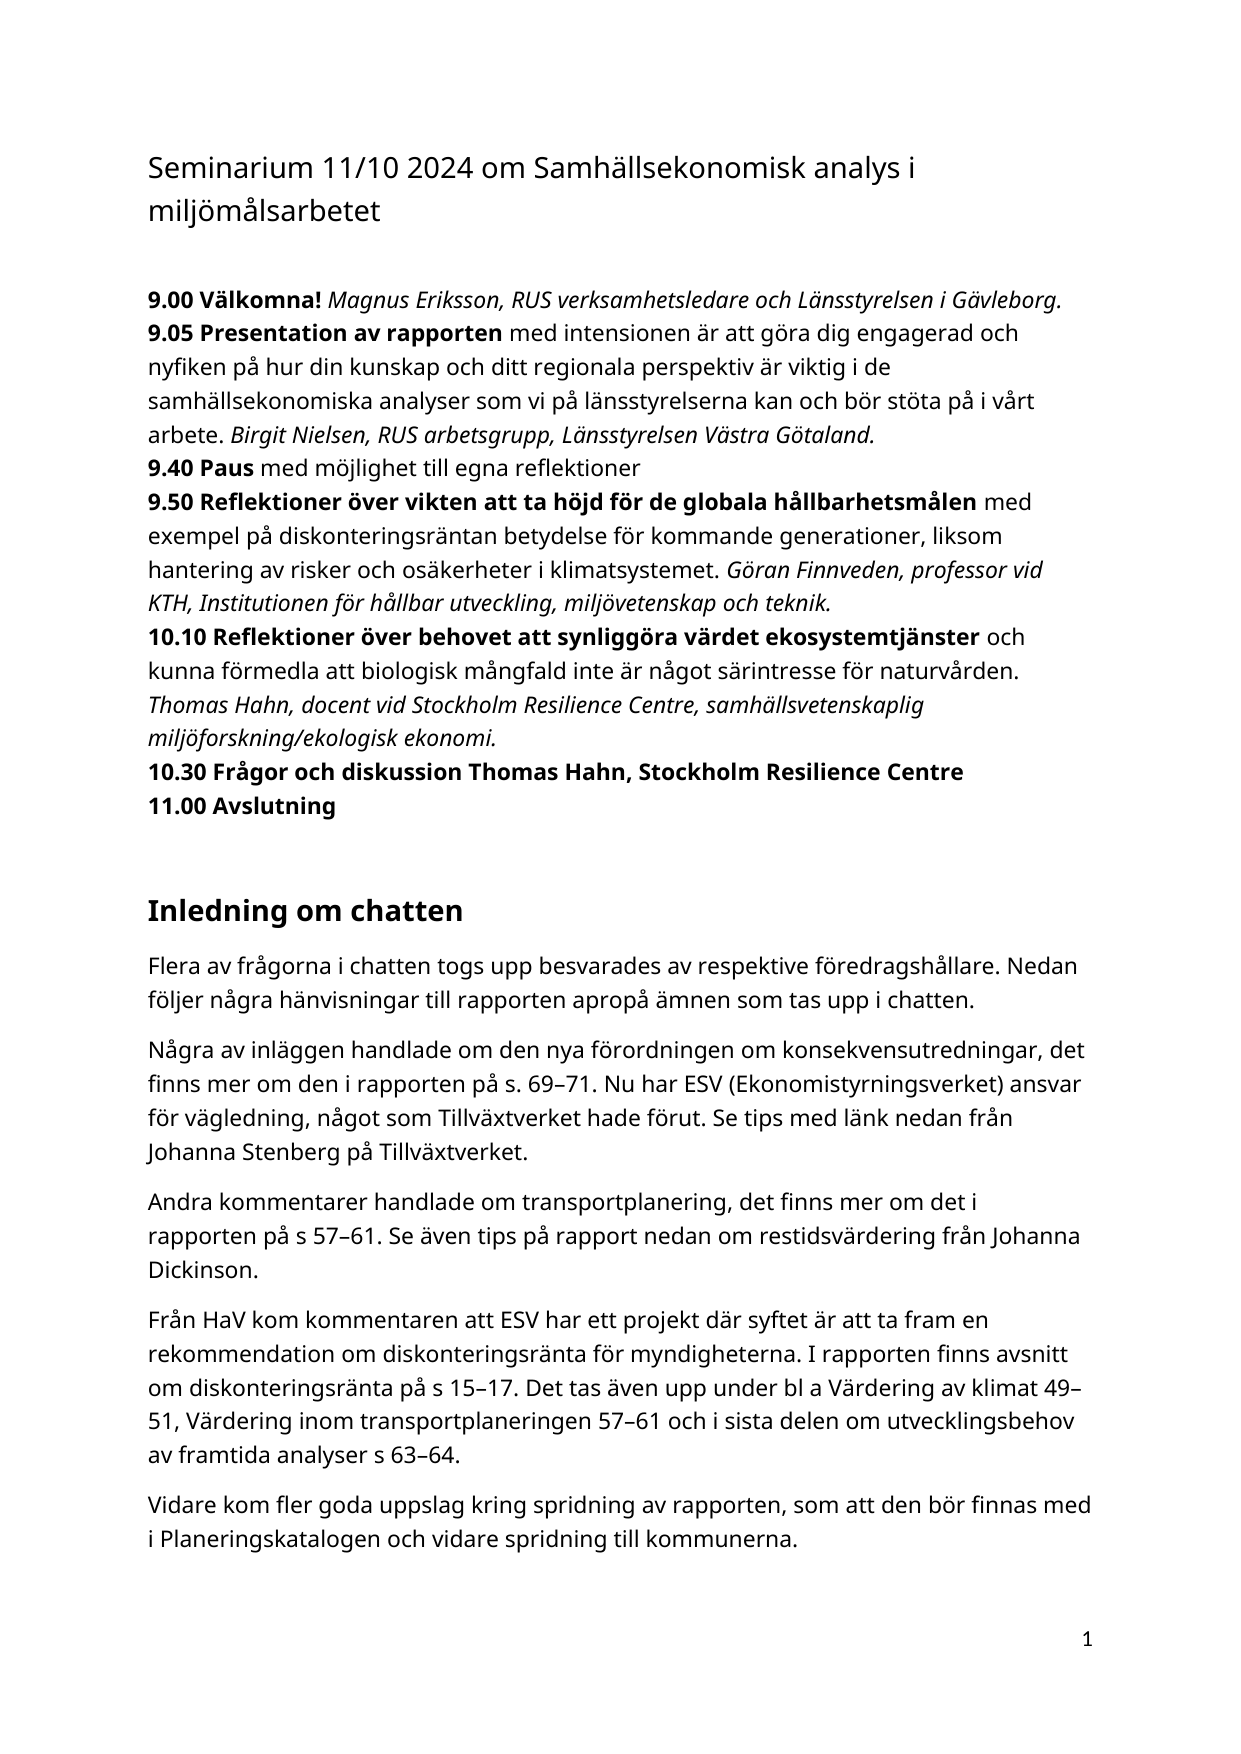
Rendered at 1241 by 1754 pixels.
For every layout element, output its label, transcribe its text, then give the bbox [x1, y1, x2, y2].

text Från HaV kom kommentaren att ESV har ett projekt där syftet är att ta fram en rekommendation om diskonteringsränta för myndigheterna. I rapporten finns avsnitt om diskonteringsränta på s 15–17. Det tas även upp under bl a Värdering av klimat 49–51, Värdering inom transportplaneringen 57–61 och i sista delen om utvecklingsbehov av framtida analyser s 63–64. [148, 1304, 1093, 1470]
text Flera av frågorna i chatten togs upp besvarades av respektive föredragshållare. Nedan följer några hänvisningar till rapporten apropå ämnen som tas upp i chatten. [148, 950, 1093, 1015]
text 9.00 Välkomna! Magnus Eriksson, RUS verksamhetsledare och Länsstyrelsen i Gävleborg. 9.05 Presentation av rapporten med intensionen är att göra dig engagerad och nyfiken på hur din kunskap och ditt regionala perspektiv är viktig i de samhällsekonomiska analyser som vi på länsstyrelserna kan och bör stöta på i vårt arbete. Birgit Nielsen, RUS arbetsgrupp, Länsstyrelsen Västra Götaland. 9.40 Paus med möjlighet till egna reflektioner 9.50 Reflektioner över vikten att ta höjd för de globala hållbarhetsmålen med exempel på diskonteringsräntan betydelse för kommande generationer, liksom hantering av risker och osäkerheter i klimatsystemet. Göran Finnveden, professor vid KTH, Institutionen för hållbar utveckling, miljövetenskap och teknik. 10.10 Reflektioner över behovet att synliggöra värdet ekosystemtjänster och kunna förmedla att biologisk mångfald inte är något särintresse för naturvården. Thomas Hahn, docent vid Stockholm Resilience Centre, samhällsvetenskaplig miljöforskning/ekologisk ekonomi. 10.30 Frågor och diskussion Thomas Hahn, Stockholm Resilience Centre 11.00 Avslutning [148, 250, 1093, 821]
text Seminarium 11/10 2024 om Samhällsekonomisk analys i miljömålsarbetet [148, 148, 1093, 230]
text Några av inläggen handlade om den nya förordningen om konsekvensutredningar, det finns mer om den i rapporten på s. 69–71. Nu har ESV (Ekonomistyrningsverket) ansvar för vägledning, något som Tillväxtverket hade förut. Se tips med länk nedan från Johanna Stenberg på Tillväxtverket. [148, 1034, 1093, 1167]
text Inledning om chatten [148, 891, 1093, 930]
text Vidare kom fler goda uppslag kring spridning av rapporten, som att den bör finnas med i Planeringskatalogen och vidare spridning till kommunerna. [148, 1489, 1093, 1554]
text Andra kommentarer handlade om transportplanering, det finns mer om det i rapporten på s 57–61. Se även tips på rapport nedan om restidsvärdering från Johanna Dickinson. [148, 1186, 1093, 1285]
